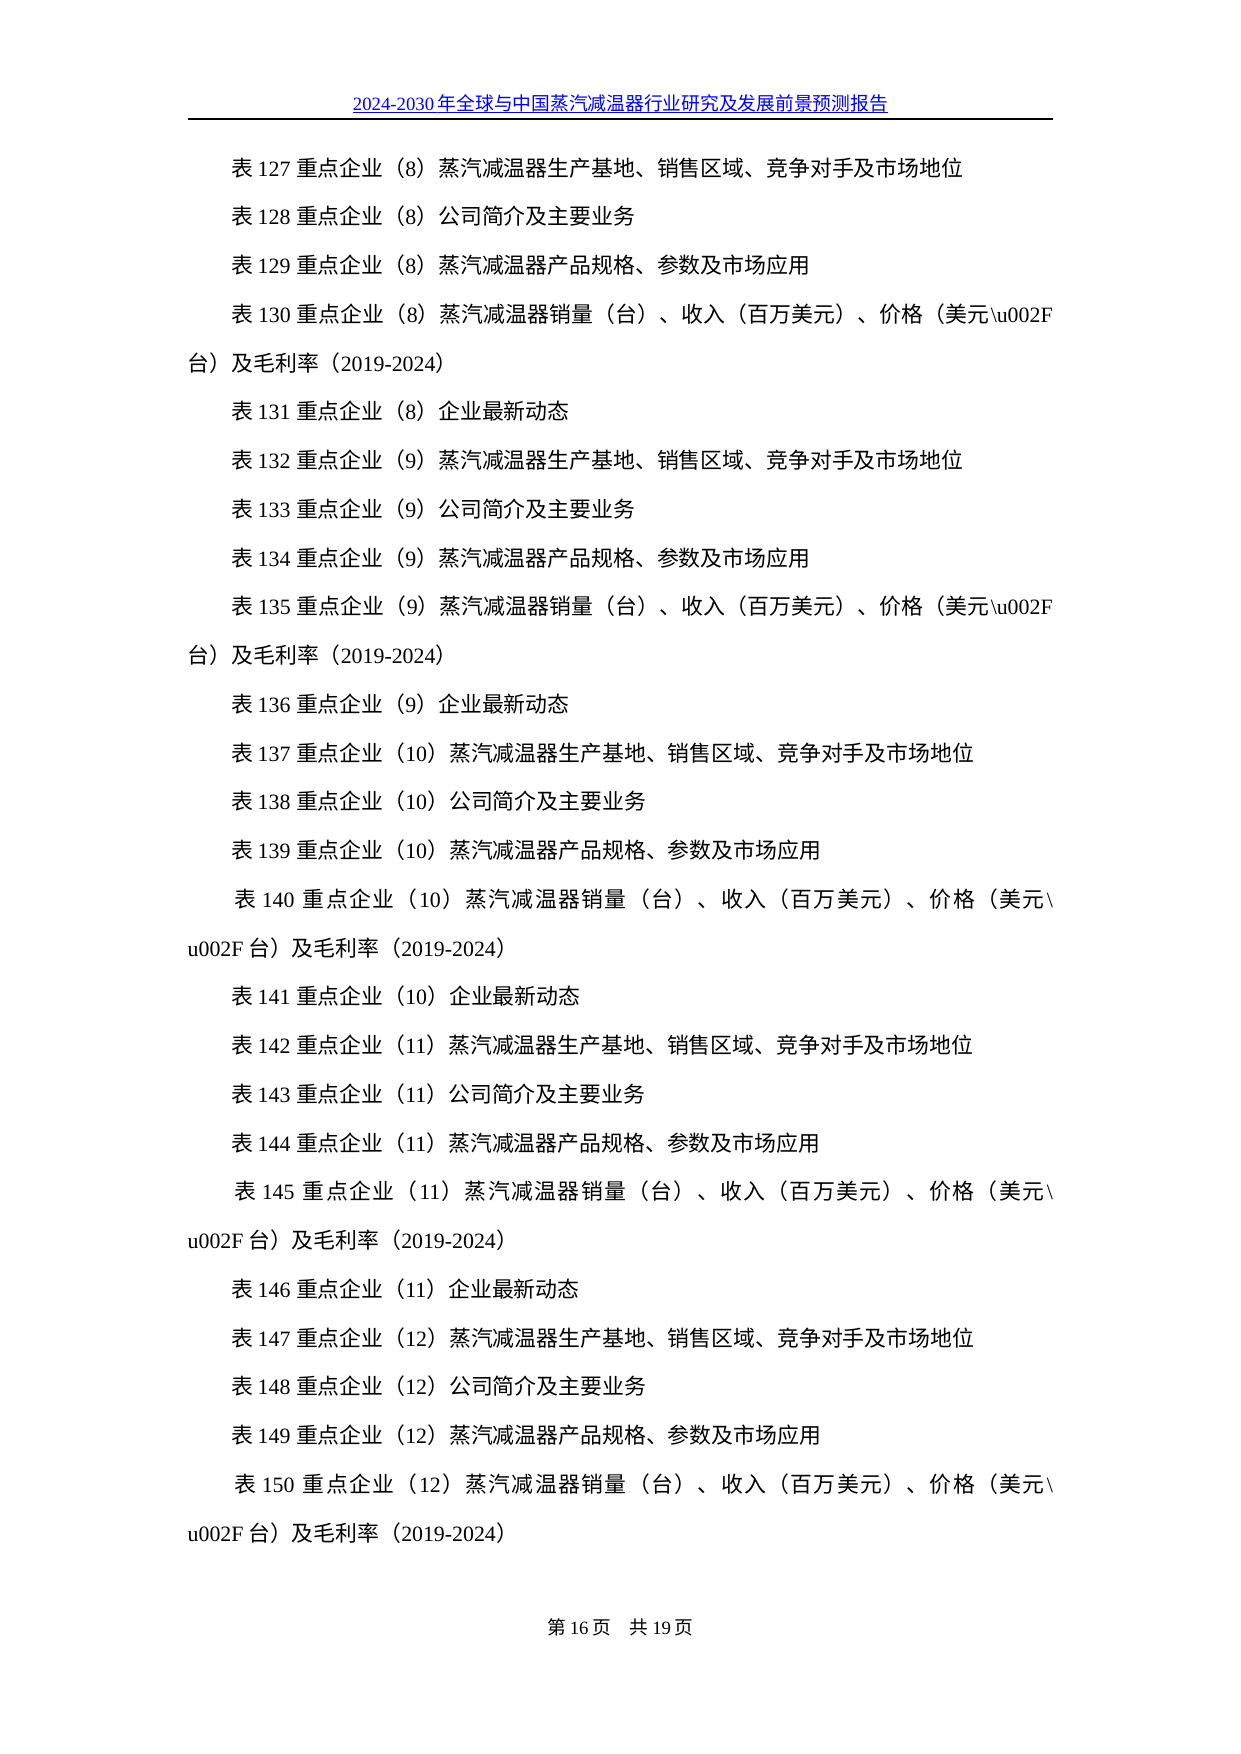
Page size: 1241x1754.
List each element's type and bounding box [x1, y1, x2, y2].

text [187, 150, 1053, 1548]
